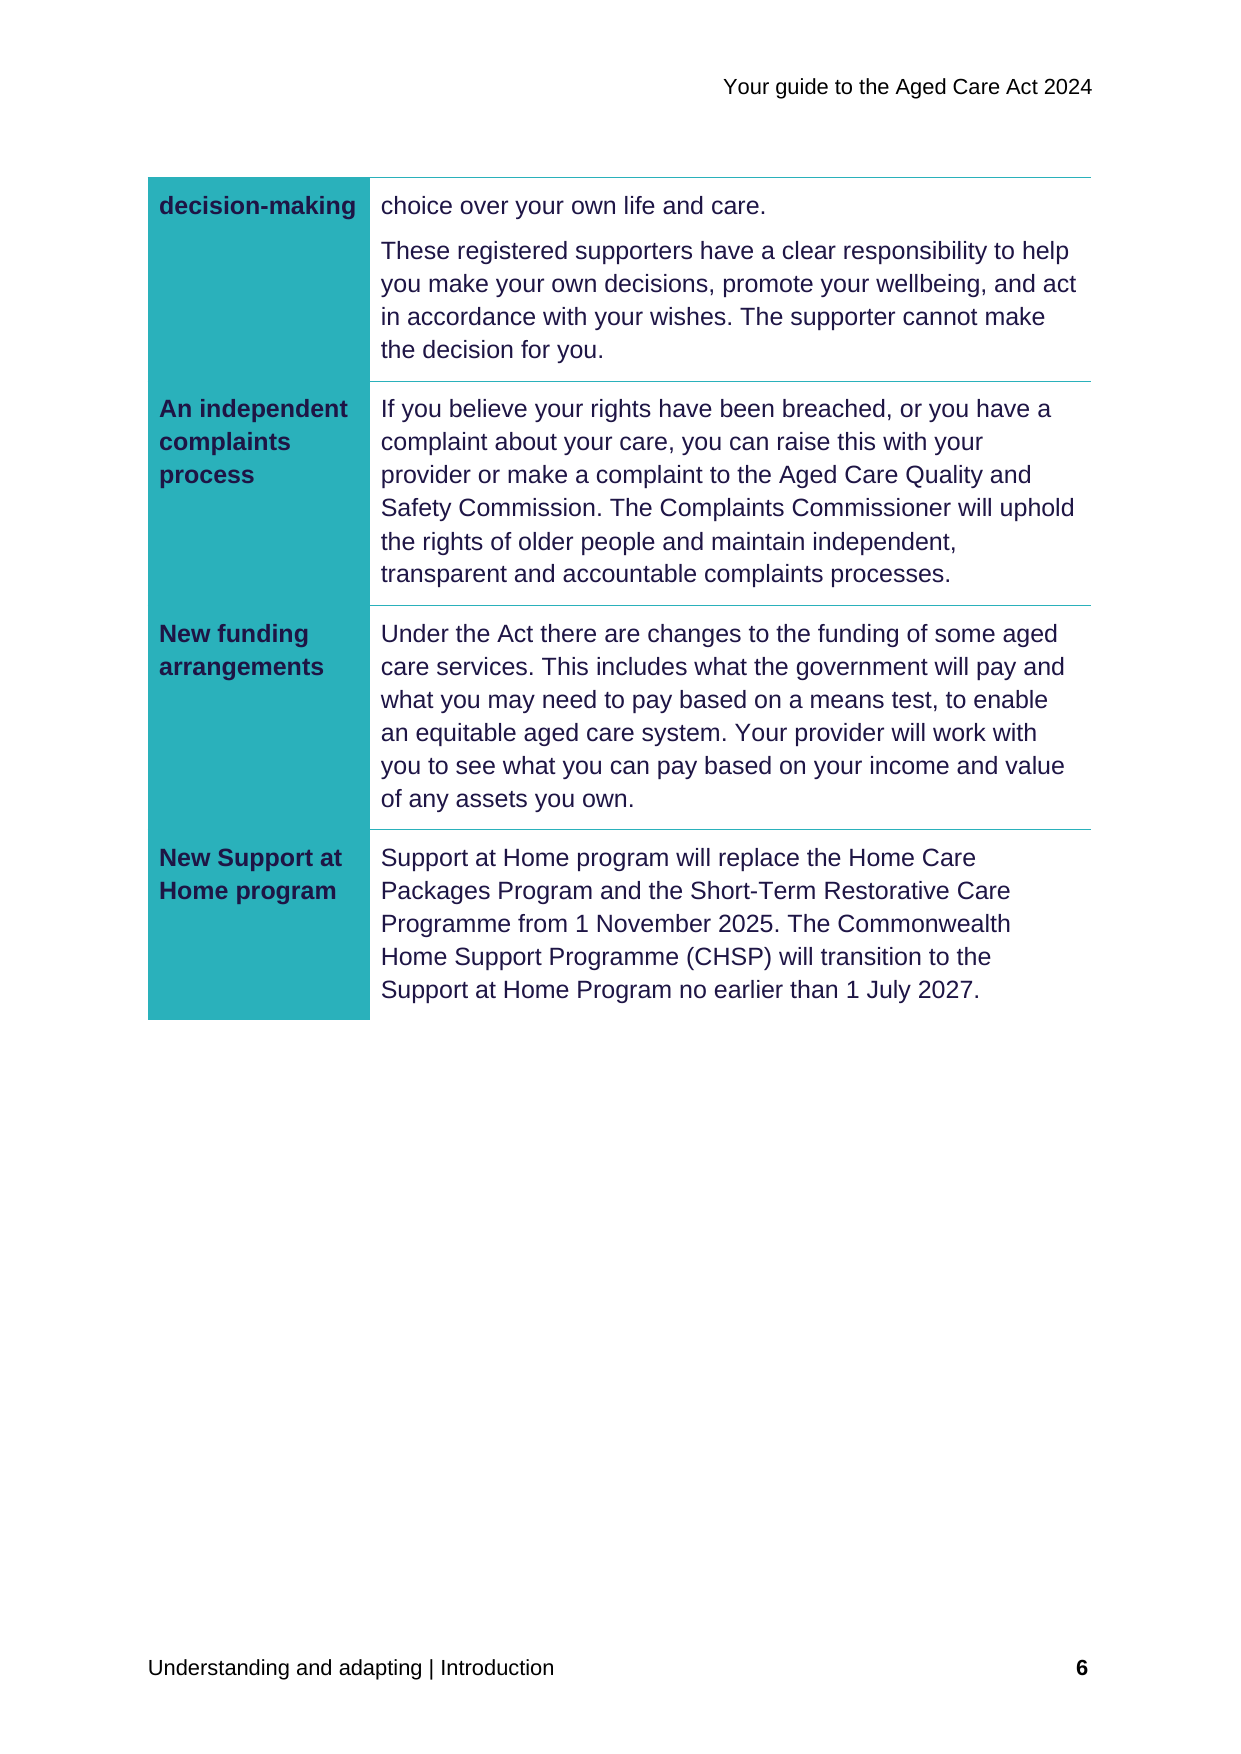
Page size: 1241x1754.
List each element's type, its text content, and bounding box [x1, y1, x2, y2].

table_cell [148, 178, 369, 381]
table_cell If you believe your rights have been breached, or you have a complaint about your care, you can raise this with your provider or make a complaint to the Aged Care Quality and Safety Commission. The Complaints Commissioner will uphold the rights of older people and maintain independent, transparent and accountable complaints processes. [370, 382, 1091, 605]
table_cell An independent complaints process [148, 382, 369, 605]
table_cell Under the Act there are changes to the funding of some aged care services. This includes what the government will pay and what you may need to pay based on a means test, to enable an equitable aged care system. Your provider will work with you to see what you can pay based on your income and value of any assets you own. [370, 606, 1091, 829]
table_cell Support at Home program will replace the Home Care Packages Program and the Short-Term Restorative Care Programme from 1 November 2025. The Commonwealth Home Support Programme (CHSP) will transition to the Support at Home Program no earlier than 1 July 2027. [370, 830, 1091, 1020]
table_cell New funding arrangements [148, 606, 369, 829]
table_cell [370, 178, 1091, 381]
table_cell New Support at Home program [148, 830, 369, 1020]
